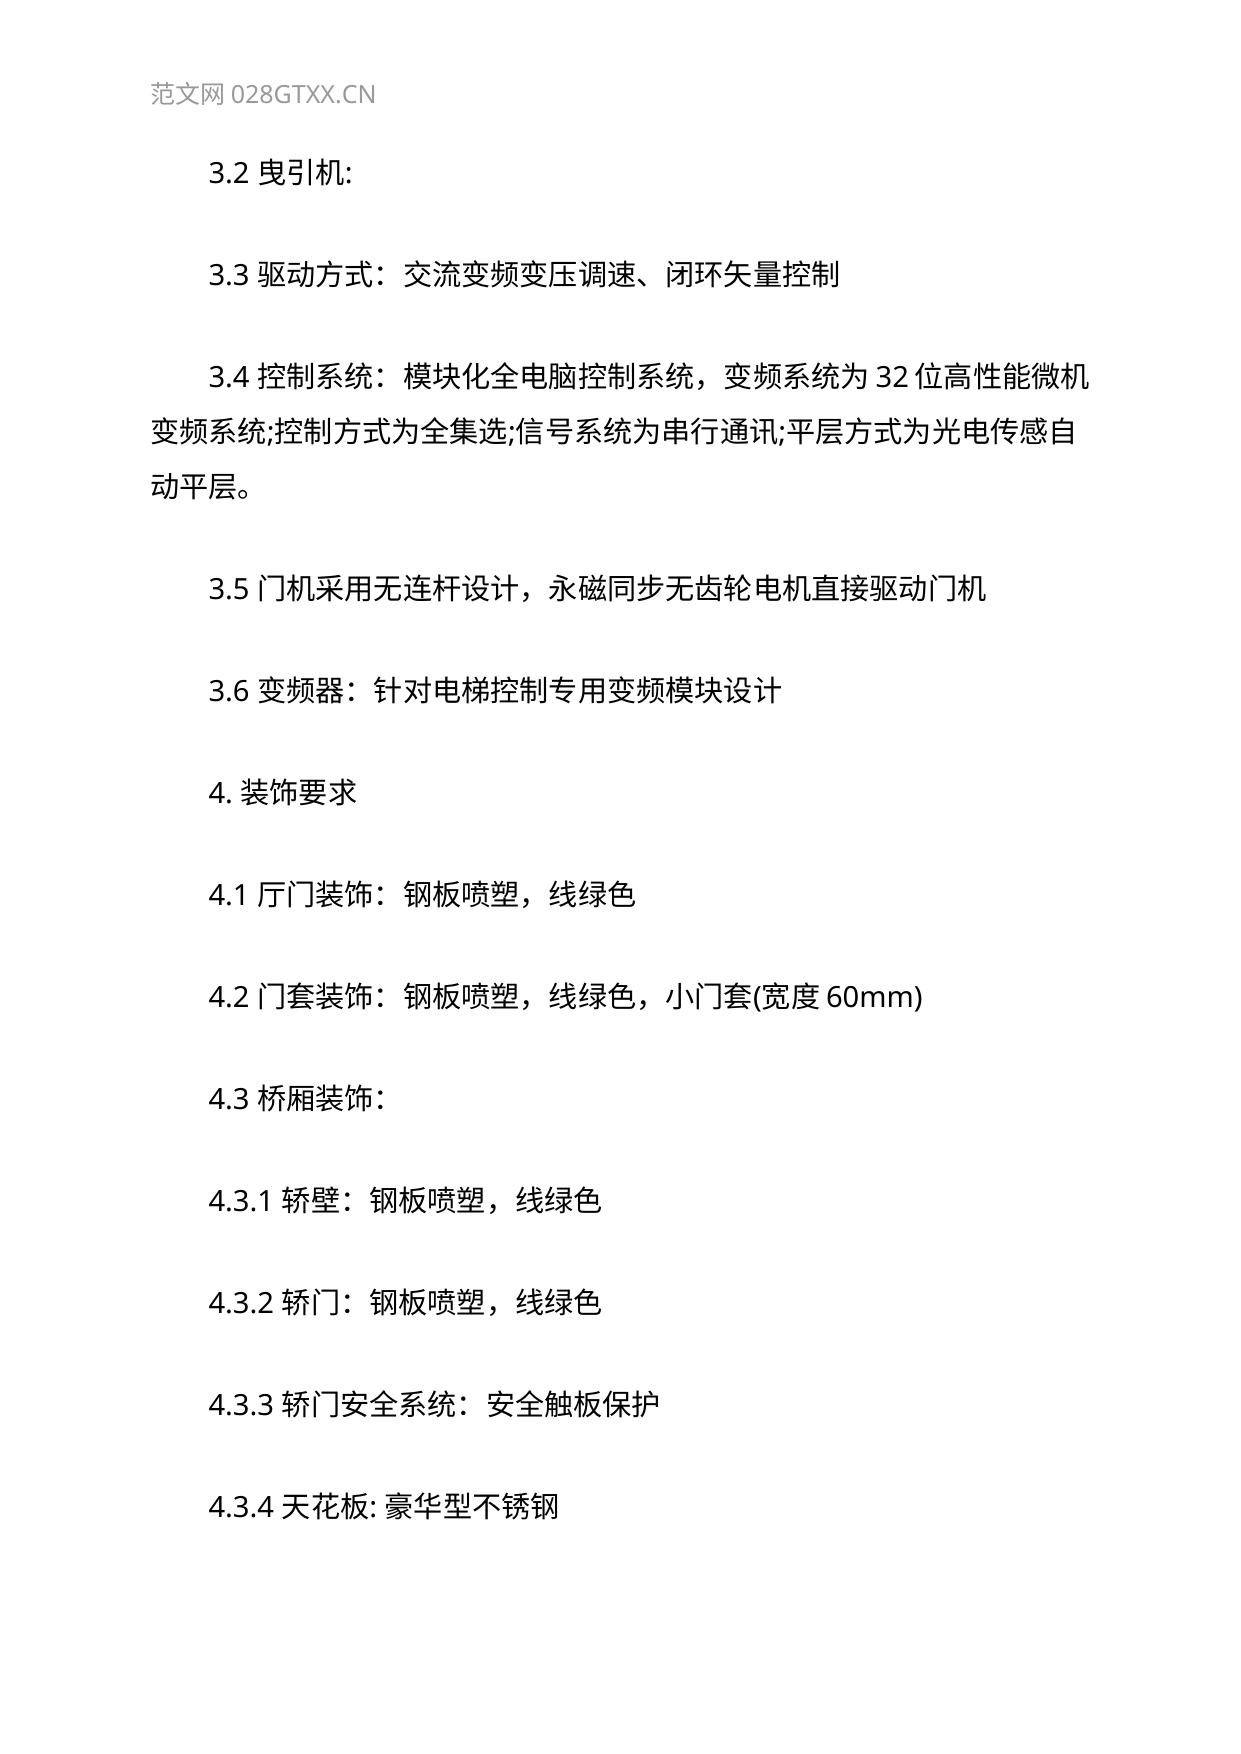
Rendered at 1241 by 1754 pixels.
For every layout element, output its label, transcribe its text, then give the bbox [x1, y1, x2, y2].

text 4.3.1 轿壁：钢板喷塑，线绿色 [150, 1178, 1090, 1220]
text 3.5 门机采用无连杆设计，永磁同步无齿轮电机直接驱动门机 [150, 566, 1090, 608]
text 4.1 厅门装饰：钢板喷塑，线绿色 [150, 872, 1090, 914]
text 4. 装饰要求 [150, 770, 1090, 812]
text 4.2 门套装饰：钢板喷塑，线绿色，小门套(宽度60mm) [150, 974, 1090, 1016]
text 4.3.2 轿门：钢板喷塑，线绿色 [150, 1279, 1090, 1322]
text 3.2 曳引机: [150, 150, 1090, 192]
text 3.6 变频器：针对电梯控制专用变频模块设计 [150, 668, 1090, 710]
text 4.3 桥厢装饰： [150, 1076, 1090, 1118]
text 4.3.4 天花板: 豪华型不锈钢 [150, 1483, 1090, 1526]
text 3.3 驱动方式：交流变频变压调速、闭环矢量控制 [150, 252, 1090, 294]
text 4.3.3 轿门安全系统：安全触板保护 [150, 1382, 1090, 1424]
text 3.4 控制系统：模块化全电脑控制系统，变频系统为32位高性能微机变频系统;控制方式为全集选;信号系统为串行通讯;平层方式为光电传感自动平层。 [150, 354, 1090, 506]
